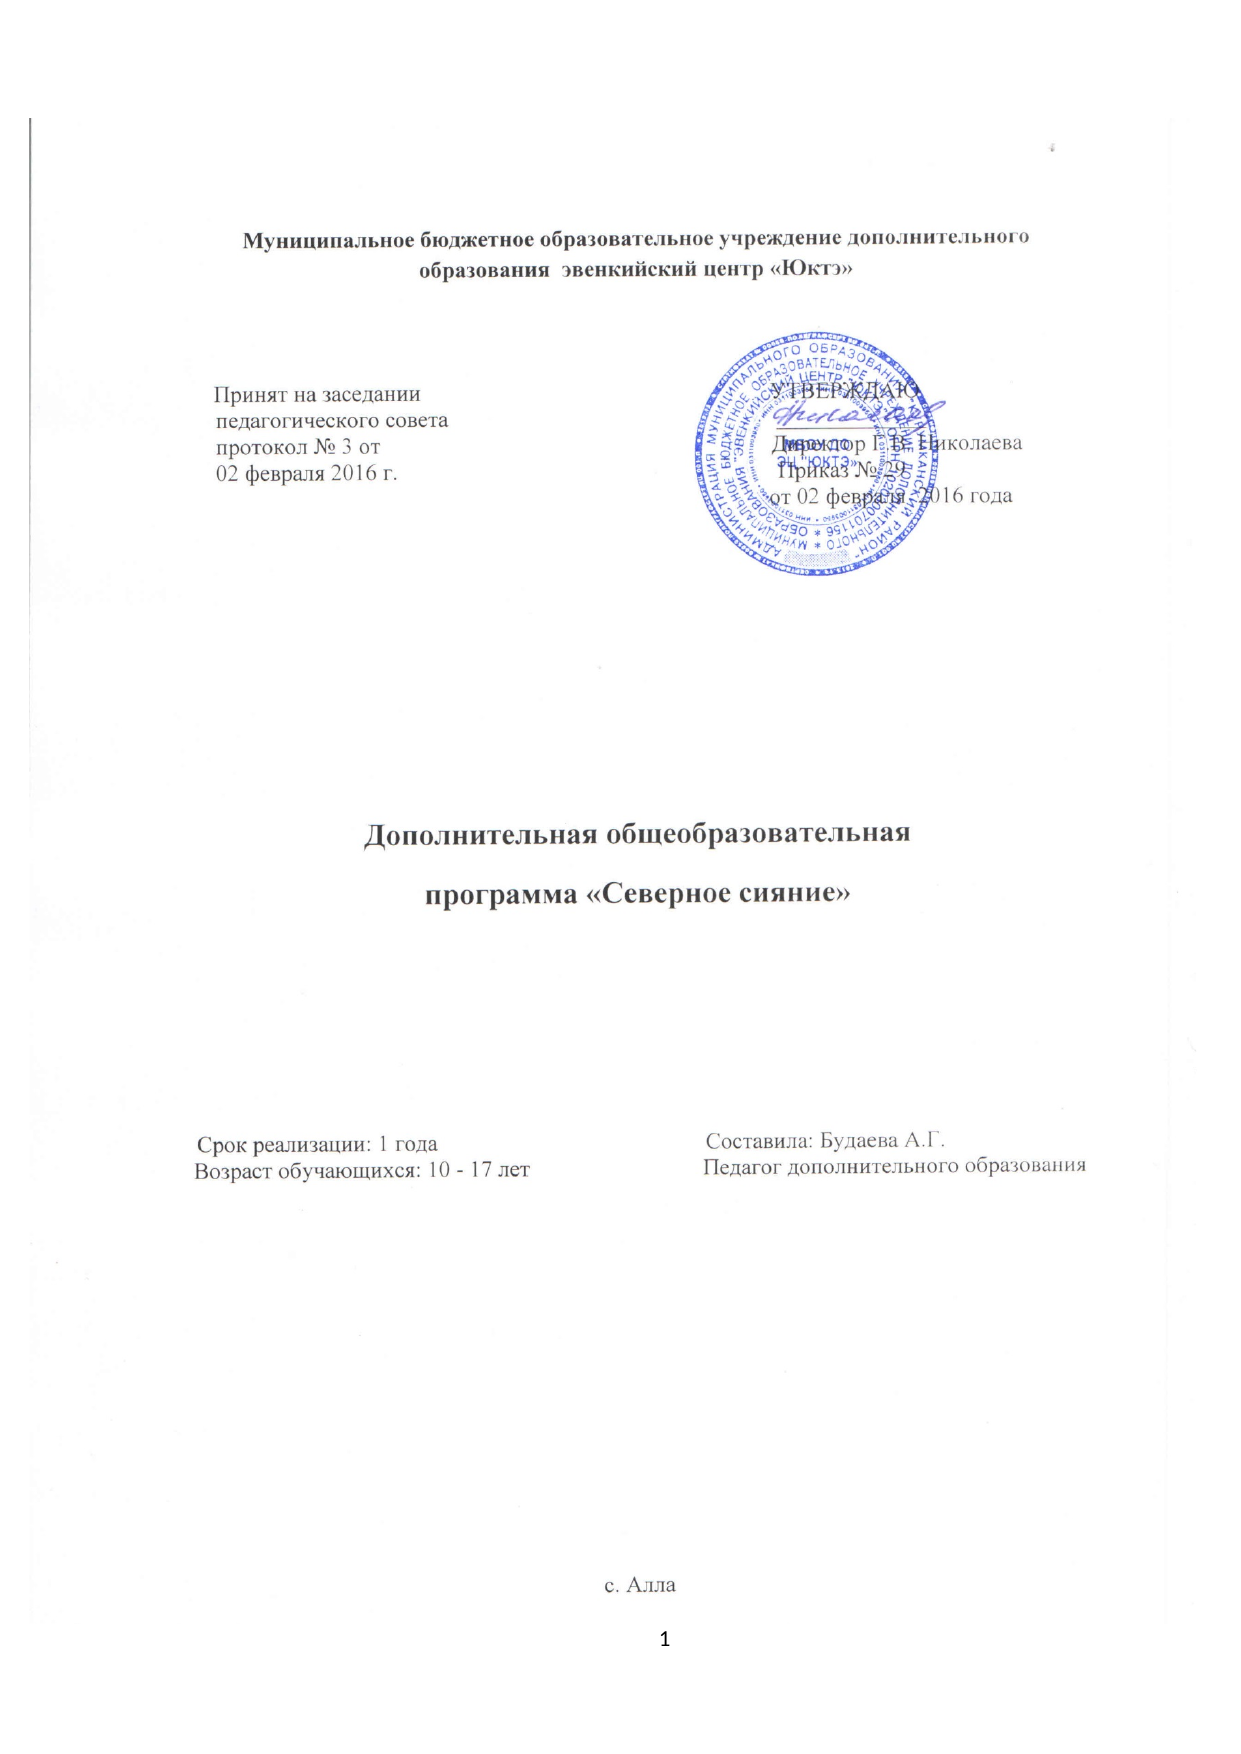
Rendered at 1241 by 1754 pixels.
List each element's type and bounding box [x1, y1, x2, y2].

picture [29, 118, 1197, 1624]
